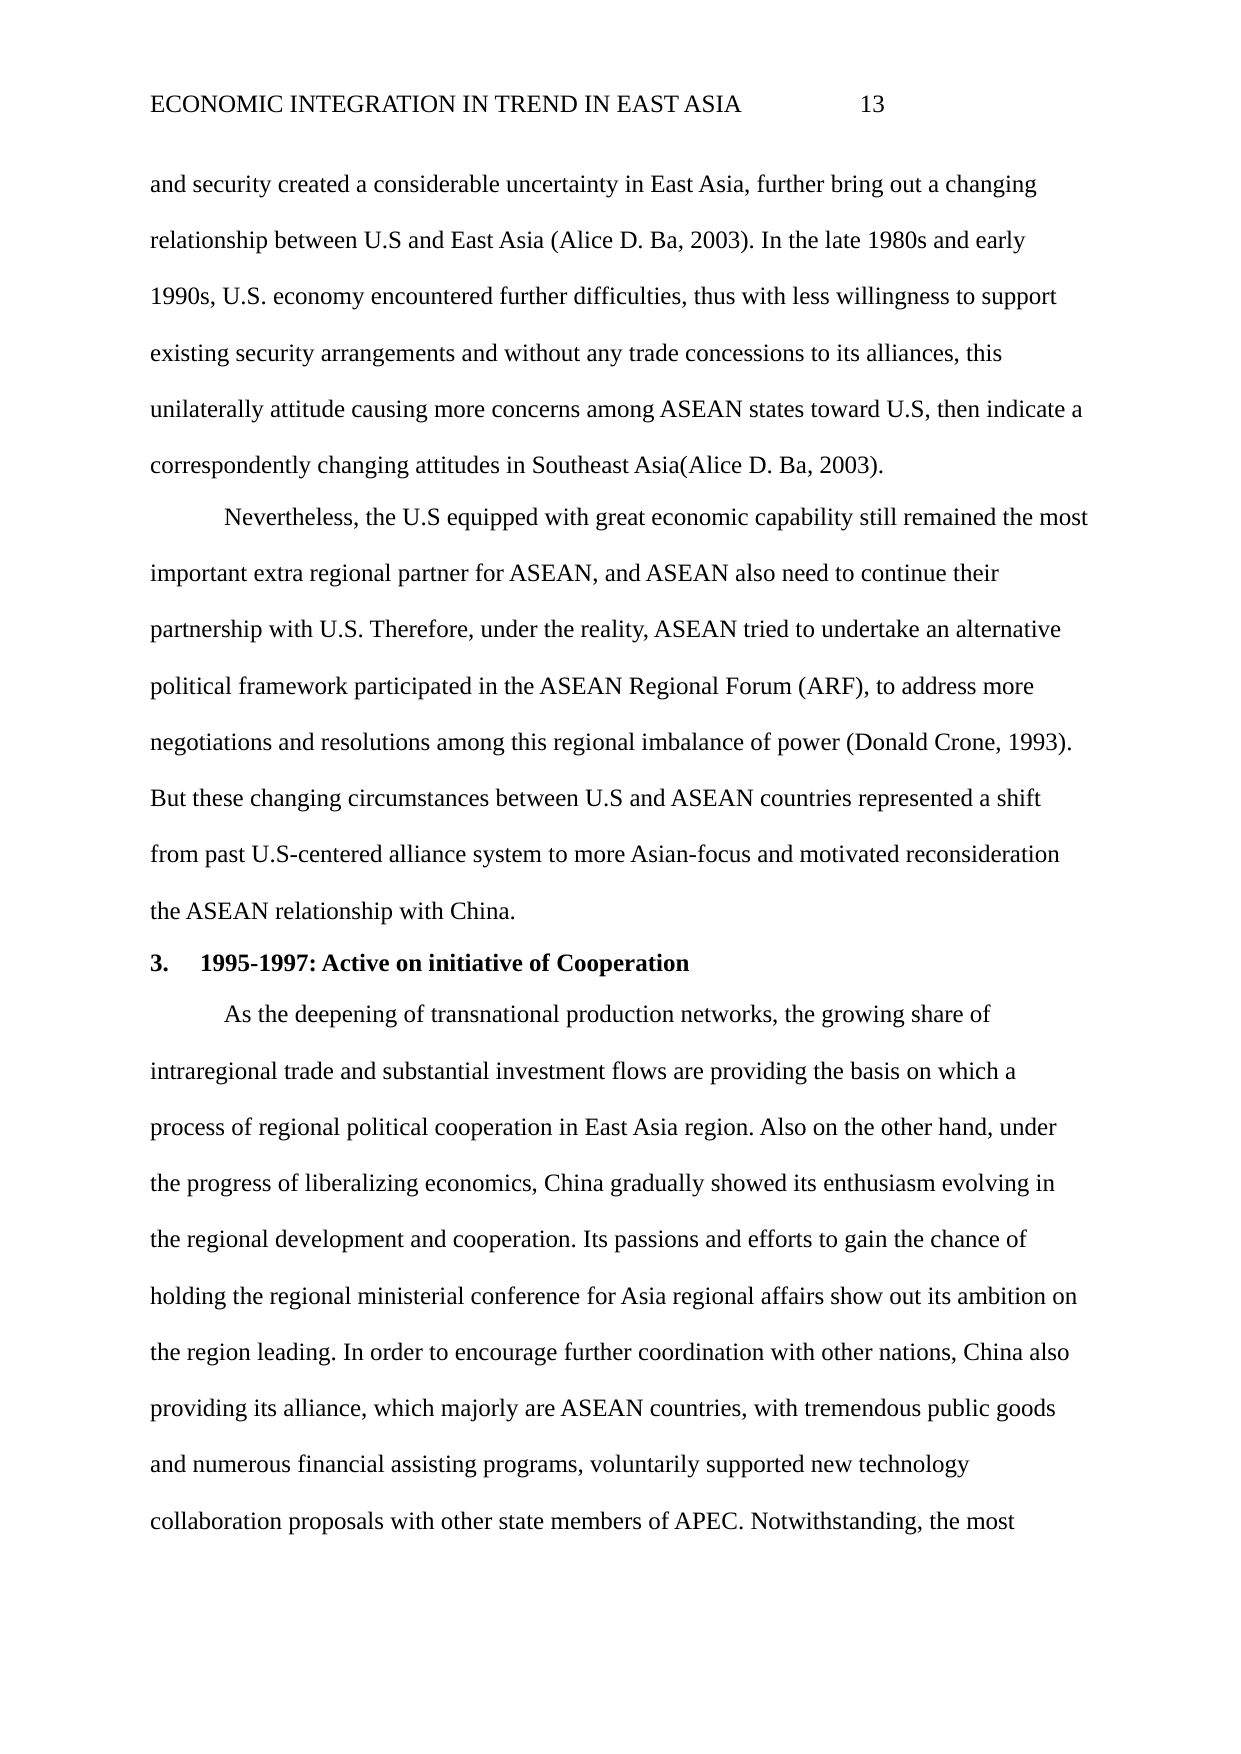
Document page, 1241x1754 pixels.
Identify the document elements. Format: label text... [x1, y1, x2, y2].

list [150, 995, 1090, 1539]
list 1995-1997: Active on initiative of Cooperation [150, 943, 1090, 981]
list Nevertheless, the U.S equipped with great economic capability still remained the most important extra regional partner for ASEAN, and ASEAN also need to continue their partnership with U.S. Therefore, under the reality, ASEAN tried to undertake an alternative political framework participated in the ASEAN Regional Forum (ARF), to address more negotiations and resolutions among this regional imbalance of power (Donald Crone, 1993). But these changing circumstances between U.S and ASEAN countries represented a shift from past U.S-centered alliance system to more Asian-focus and motivated reconsideration the ASEAN relationship with China. [150, 498, 1090, 929]
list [150, 164, 1090, 483]
